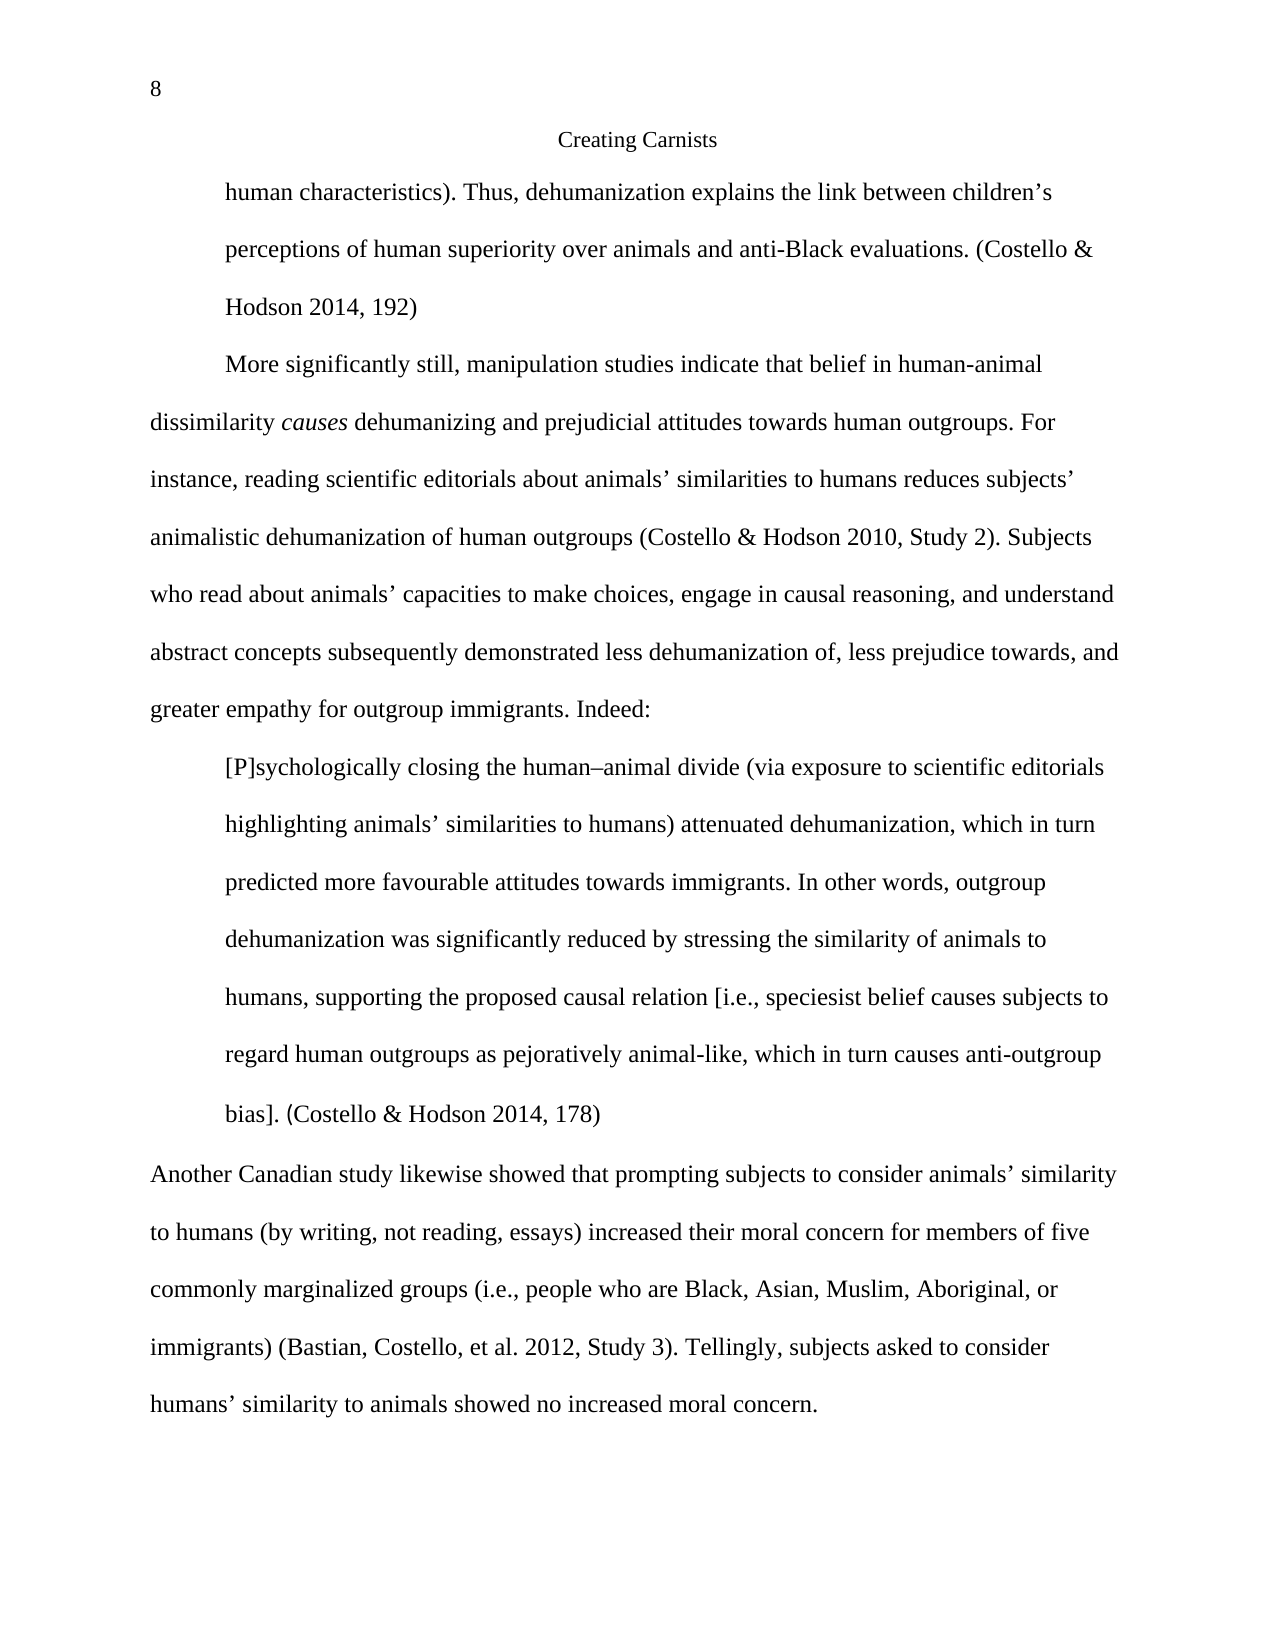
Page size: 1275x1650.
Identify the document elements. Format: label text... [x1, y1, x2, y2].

text [P]sychologically closing the human–animal divide (via exposure to scientific editorials highlighting animals’ similarities to humans) attenuated dehumanization, which in turn predicted more favourable attitudes towards immigrants. In other words, outgroup dehumanization was significantly reduced by stressing the similarity of animals to humans, supporting the proposed causal relation [i.e., speciesist belief causes subjects to regard human outgroups as pejoratively animal-like, which in turn causes anti-outgroup bias]. (Costello & Hodson 2014, 178) [225, 752, 1125, 1129]
text More significantly still, manipulation studies indicate that belief in human-animal dissimilarity causes dehumanizing and prejudicial attitudes towards human outgroups. For instance, reading scientific editorials about animals’ similarities to humans reduces subjects’ animalistic dehumanization of human outgroups (Costello & Hodson 2010, Study 2). Subjects who read about animals’ capacities to make choices, engage in causal reasoning, and understand abstract concepts subsequently demonstrated less dehumanization of, less prejudice towards, and greater empathy for outgroup immigrants. Indeed: [150, 349, 1125, 723]
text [225, 177, 1125, 321]
text Another Canadian study likewise showed that prompting subjects to consider animals’ similarity to humans (by writing, not reading, essays) increased their moral concern for members of five commonly marginalized groups (i.e., people who are Black, Asian, Muslim, Aboriginal, or immigrants) (Bastian, Costello, et al. 2012, Study 3). Tellingly, subjects asked to consider humans’ similarity to animals showed no increased moral concern. [150, 1159, 1125, 1418]
